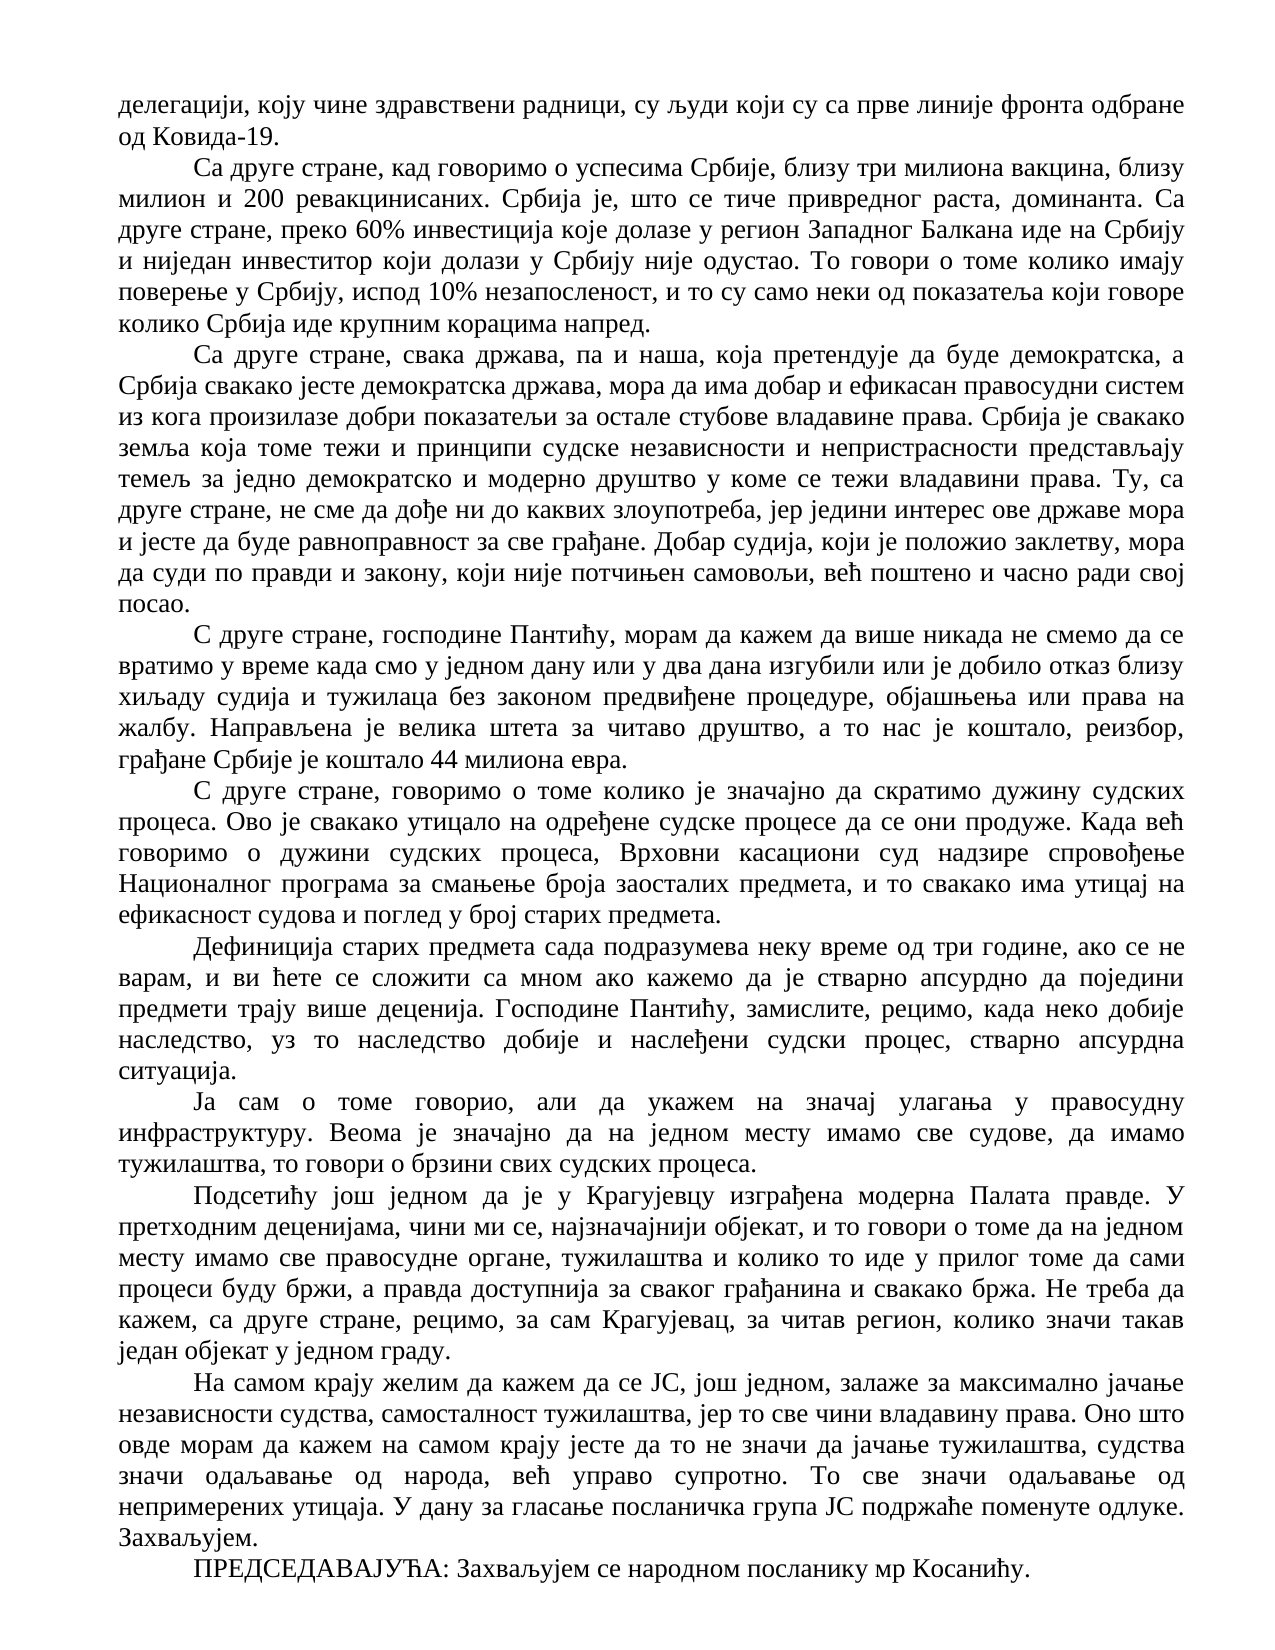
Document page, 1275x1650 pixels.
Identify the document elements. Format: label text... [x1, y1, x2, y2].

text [118, 89, 1186, 151]
text ПРЕДСЕДАВАЈУЋА: Захваљујем се народном посланику мр Косанићу. [118, 1552, 1186, 1584]
text Подсетићу још једном да је у Крагујевцу изграђена модерна Палата правде. У претходним деценијама, чини ми се, најзначајнији објекат, и то говори о томе да на једном месту имамо све правосудне органе, тужилаштва и колико то иде у прилог томе да сами процеси буду бржи, а правда доступнија за сваког грађанина и свакако бржа. Не треба да кажем, са друге стране, рецимо, за сам Крагујевац, за читав регион, колико значи такав један објекат у једном граду. [118, 1179, 1186, 1366]
text Дефиниција старих предмета сада подразумева неку време од три године, ако се не варам, и ви ћете се сложити са мном ако кажемо да је стварно апсурдно да поједини предмети трају више деценија. Господине Пантићу, замислите, рецимо, када неко добије наследство, уз то наследство добије и наслеђени судски процес, стварно апсурдна ситуација. [118, 929, 1186, 1085]
text С друге стране, господине Пантићу, морам да кажем да више никада не смемо да се вратимо у време када смо у једном дану или у два дана изгубили или је добило отказ близу хиљаду судија и тужилаца без законом предвиђене процедуре, објашњења или права на жалбу. Направљена је велика штета за читаво друштво, а то нас је коштало, реизбор, грађане Србије је коштало 44 милиона евра. [118, 618, 1186, 774]
text Са друге стране, кад говоримо о успесима Србије, близу три милиона вакцина, близу милион и 200 ревакцинисаних. Србија је, што се тиче привредног раста, доминанта. Са друге стране, преко 60% инвестиција које долазе у регион Западног Балкана иде на Србију и ниједан инвеститор који долази у Србију није одустао. То говори о томе колико имају поверење у Србију, испод 10% незапосленост, и то су само неки од показатеља који говоре колико Србија иде крупним корацима напред. [118, 151, 1186, 338]
text Ја сам о томе говорио, али да укажем на значај улагања у правосудну инфраструктуру. Веома је значајно да на једном месту имамо све судове, да имамо тужилаштва, то говори о брзини свих судских процеса. [118, 1085, 1186, 1179]
text На самом крају желим да кажем да се ЈС, још једном, залаже за максимално јачање независности судства, самосталност тужилаштва, јер то све чини владавину права. Оно што овде морам да кажем на самом крају јесте да то не значи да јачање тужилаштва, судства значи одаљавање од народа, већ управо супротно. То све значи одаљавање од непримерених утицаја. У дану за гласање посланичка група ЈС подржаће поменуте одлуке. Захваљујем. [118, 1366, 1186, 1552]
text Са друге стране, свака држава, па и наша, која претендује да буде демократска, а Србија свакако јесте демократска држава, мора да има добар и ефикасан правосудни систем из кога произилазе добри показатељи за остале стубове владавине права. Србија је свакако земља која томе тежи и принципи судске независности и непристрасности представљају темељ за једно демократско и модерно друштво у коме се тежи владавини права. Ту, са друге стране, не сме да дође ни до каквих злоупотреба, јер једини интерес ове државе мора и јесте да буде равноправност за све грађане. Добар судија, који је положио заклетву, мора да суди по правди и закону, који није потчињен самовољи, већ поштено и часно ради свој посао. [118, 338, 1186, 618]
text С друге стране, говоримо о томе колико је значајно да скратимо дужину судских процеса. Ово је свакако утицало на одређене судске процесе да се они продуже. Када већ говоримо о дужини судских процеса, Врховни касациони суд надзире спровођење Националног програма за смањење броја заосталих предмета, и то свакако има утицај на ефикасност судова и поглед у број старих предмета. [118, 774, 1186, 929]
